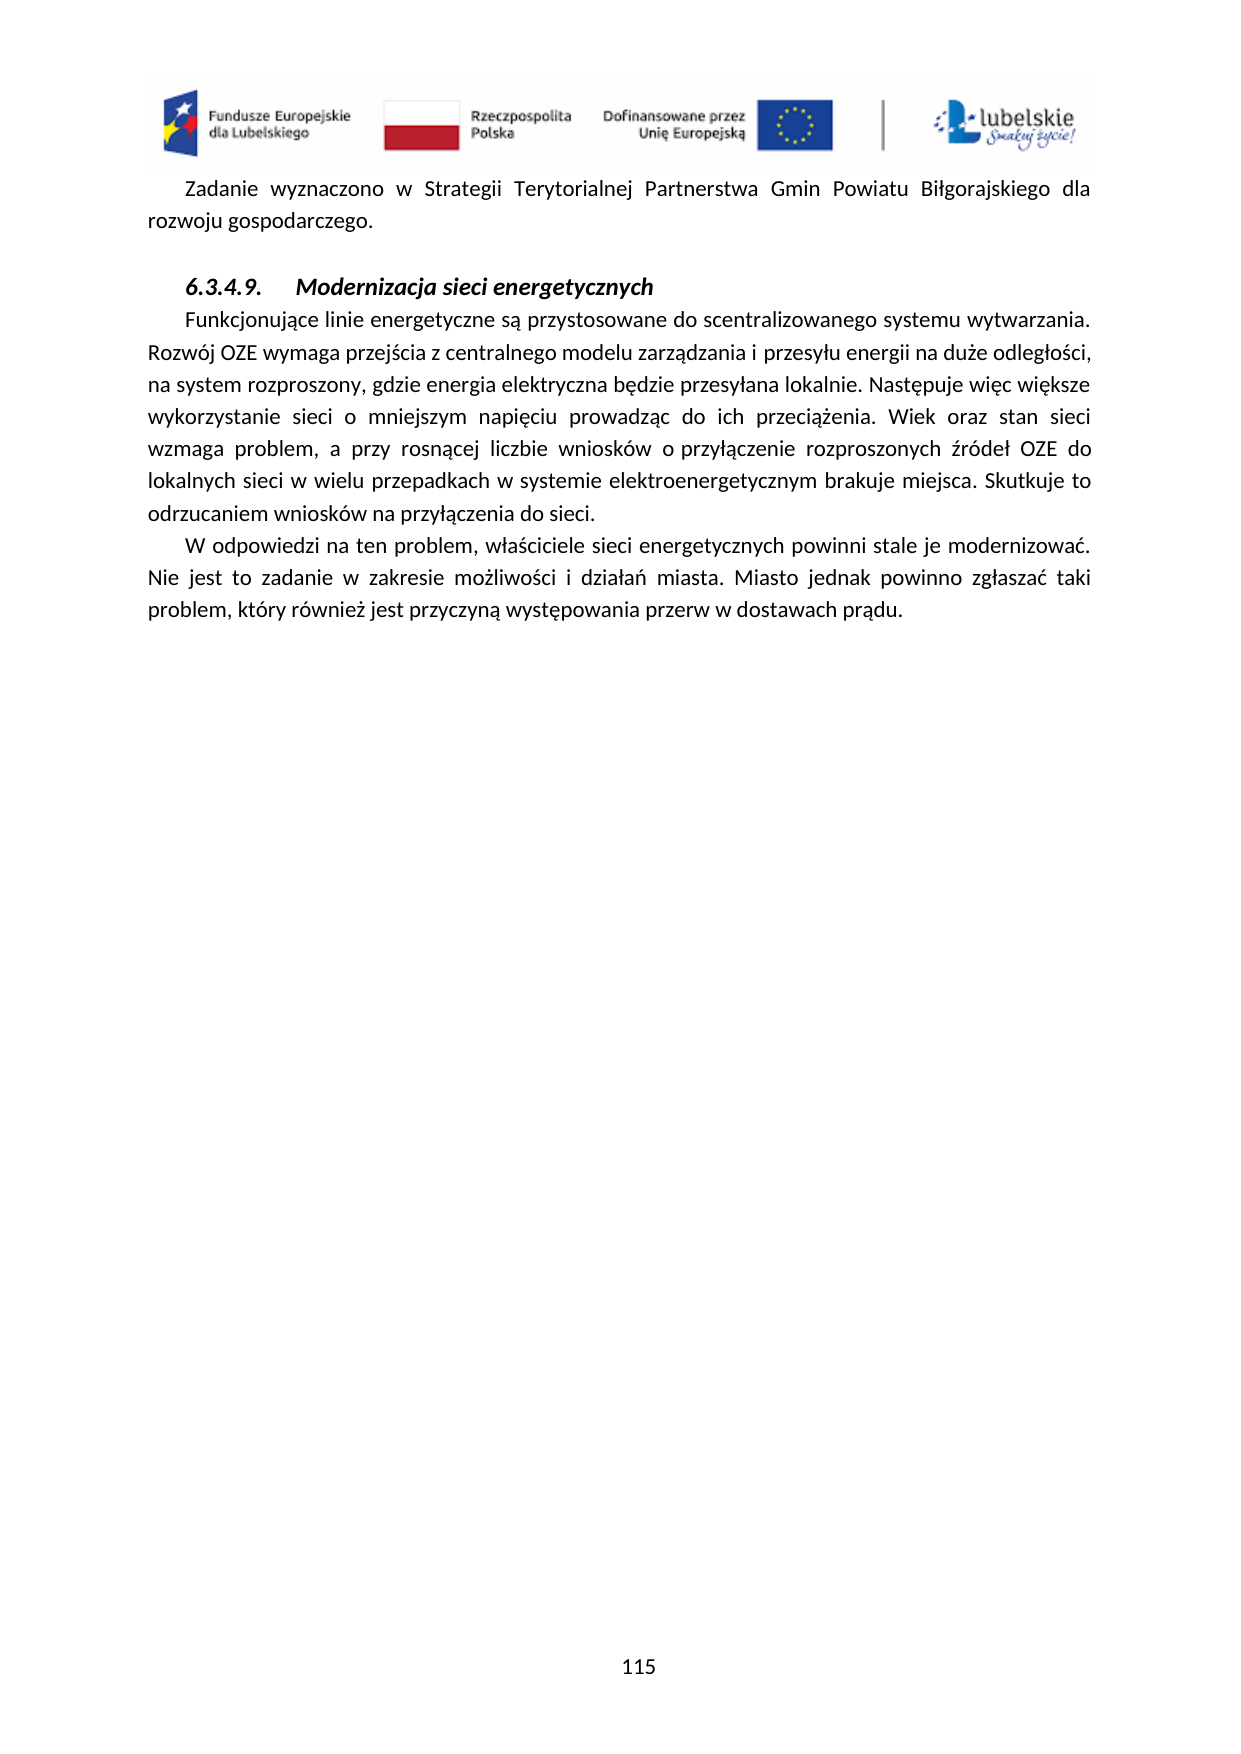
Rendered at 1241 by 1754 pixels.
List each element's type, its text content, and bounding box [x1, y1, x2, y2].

picture [147, 73, 1093, 174]
subtitle Modernizacja sieci energetycznych [185, 271, 1092, 301]
text Zadanie wyznaczono w Strategii Terytorialnej Partnerstwa Gmin Powiatu Biłgorajskiego dla rozwoju gospodarczego. [148, 174, 1092, 234]
text W odpowiedzi na ten problem, właściciele sieci energetycznych powinni stale je modernizować. Nie jest to zadanie w zakresie możliwości i działań miasta. Miasto jednak powinno zgłaszać taki problem, który również jest przyczyną występowania przerw w dostawach prądu. [148, 531, 1092, 623]
text Funkcjonujące linie energetyczne są przystosowane do scentralizowanego systemu wytwarzania. Rozwój OZE wymaga przejścia z centralnego modelu zarządzania i przesyłu energii na duże odległości, na system rozproszony, gdzie energia elektryczna będzie przesyłana lokalnie. Następuje więc większe wykorzystanie sieci o mniejszym napięciu prowadząc do ich przeciążenia. Wiek oraz stan sieci wzmaga problem, a przy rosnącej liczbie wniosków o przyłączenie rozproszonych źródeł OZE do lokalnych sieci w wielu przepadkach w systemie elektroenergetycznym brakuje miejsca. Skutkuje to odrzucaniem wniosków na przyłączenia do sieci. [148, 306, 1092, 527]
